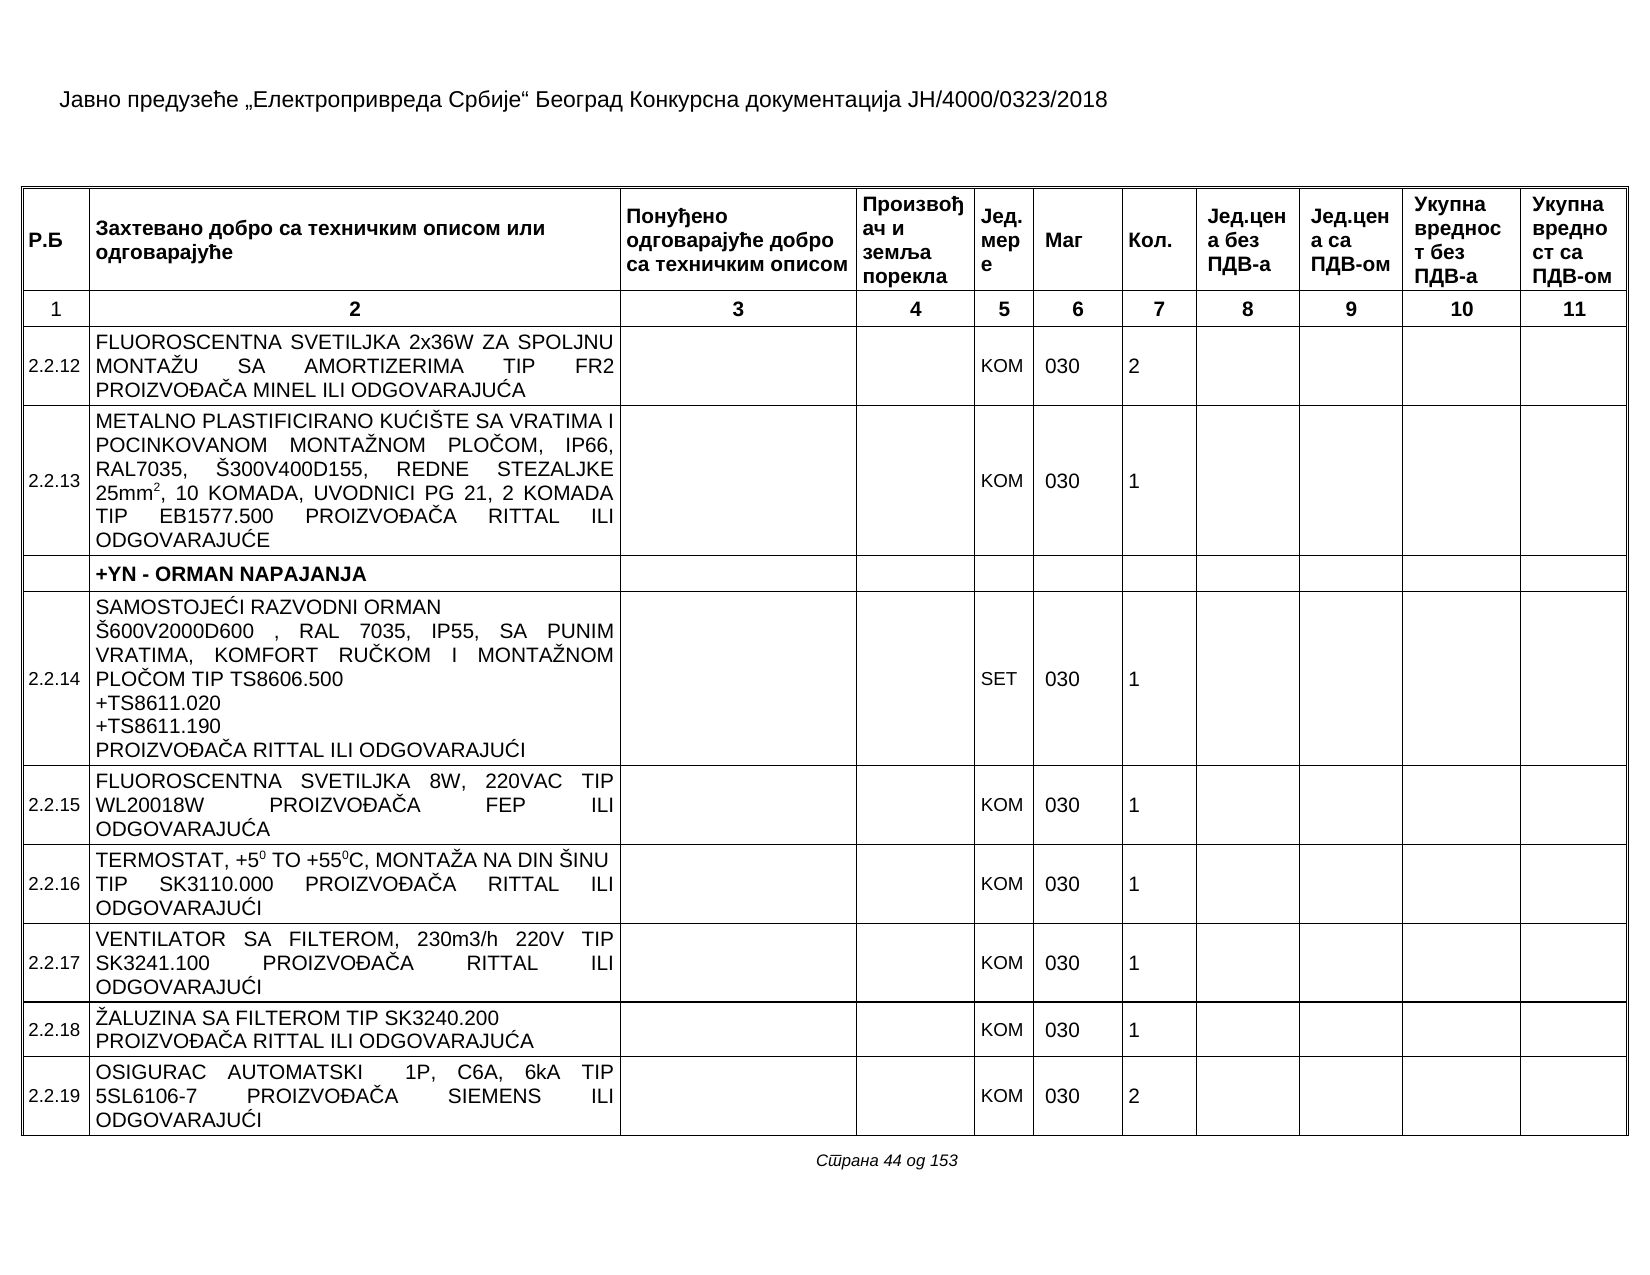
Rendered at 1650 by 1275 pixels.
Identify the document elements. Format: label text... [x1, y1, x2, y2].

table_cell [857, 924, 974, 1001]
table_cell 030 [1034, 1003, 1122, 1056]
table_cell SET [975, 592, 1033, 765]
table_cell KOM [975, 406, 1033, 555]
table_cell 1 [1123, 924, 1196, 1001]
table_cell 7 [1123, 291, 1196, 326]
table_header Укупна вредност без ПДВ-а [1403, 189, 1520, 290]
table_cell 2.2.14 [24, 592, 89, 765]
table_cell [1521, 1003, 1626, 1056]
table_cell [1300, 924, 1402, 1001]
table_cell [1197, 1003, 1299, 1056]
table_cell 11 [1521, 291, 1626, 326]
table_cell [857, 845, 974, 923]
table_cell [1197, 327, 1299, 404]
table_cell [1521, 766, 1626, 844]
table_cell 030 [1034, 327, 1122, 404]
table_cell [857, 327, 974, 404]
table_cell 4 [857, 291, 974, 326]
table_cell [1403, 406, 1520, 555]
table_header Укупна вредност са ПДВ-ом [1521, 189, 1626, 290]
table_cell KOM [975, 766, 1033, 844]
table_cell OSIGURAC AUTOMATSKI 1P, C6A, 6kA TIP 5SL6106-7 PROIZVOĐAČA SIEMENS ILI ODGOVARAJUĆI [90, 1057, 620, 1135]
table_cell 1 [1123, 1003, 1196, 1056]
table_cell [24, 556, 89, 591]
table_cell [1197, 845, 1299, 923]
table_cell [1197, 766, 1299, 844]
table_header Јед. мере [975, 189, 1033, 290]
table_cell 030 [1034, 845, 1122, 923]
table_cell [1123, 556, 1196, 591]
table_cell [857, 766, 974, 844]
table_cell [1197, 556, 1299, 591]
table_cell [1521, 592, 1626, 765]
table_cell [1403, 924, 1520, 1001]
table_header Р.Б [24, 189, 89, 290]
table_cell 2 [1123, 327, 1196, 404]
table_cell [857, 406, 974, 555]
table_cell 6 [1034, 291, 1122, 326]
table_cell [1300, 406, 1402, 555]
table_cell [1403, 327, 1520, 404]
table_cell VENTILATOR SA FILTEROM, 230m3/h 220V TIP SK3241.100 PROIZVOĐAČA RITTAL ILI ODGOVARAJUĆI [90, 924, 620, 1001]
table_cell 10 [1403, 291, 1520, 326]
table_cell 030 [1034, 1057, 1122, 1135]
table_cell [1300, 1003, 1402, 1056]
table_cell [1197, 406, 1299, 555]
table_cell [1521, 327, 1626, 404]
table_cell [857, 592, 974, 765]
table_cell [1521, 406, 1626, 555]
table_cell [621, 766, 856, 844]
table_cell [621, 327, 856, 404]
table_cell [1403, 766, 1520, 844]
table_cell TERMOSTAT, +50 TO +550C, MONTAŽA NA DIN ŠINU TIP SK3110.000 PROIZVOĐAČA RITTAL ILI ODGOVARAJUĆI [90, 845, 620, 923]
table_cell [621, 924, 856, 1001]
table_cell [1300, 766, 1402, 844]
table_cell [621, 1003, 856, 1056]
table_cell 1 [1123, 845, 1196, 923]
table_cell [1300, 1057, 1402, 1135]
table_cell [1521, 845, 1626, 923]
table_cell [1521, 924, 1626, 1001]
table_cell [621, 845, 856, 923]
table_cell [975, 556, 1033, 591]
table_cell 2.2.15 [24, 766, 89, 844]
table_cell [1034, 556, 1122, 591]
table_cell 2 [90, 291, 620, 326]
table_cell 1 [1123, 592, 1196, 765]
table_cell [1403, 592, 1520, 765]
table_cell +YN - ORMAN NAPAJANJA [90, 556, 620, 591]
table_cell 2 [1123, 1057, 1196, 1135]
table_header Јед.цена са ПДВ-ом [1300, 189, 1402, 290]
table_cell FLUOROSCENTNA SVETILJKA 8W, 220VAC TIP WL20018W PROIZVOĐAČA FEP ILI ODGOVARAJUĆA [90, 766, 620, 844]
table_cell KOM [975, 1057, 1033, 1135]
table_cell [1403, 1003, 1520, 1056]
table_cell [857, 1003, 974, 1056]
table_cell 2.2.18 [24, 1003, 89, 1056]
table_cell 5 [975, 291, 1033, 326]
table_cell SAMOSTOJEĆI RAZVODNI ORMAN Š600V2000D600 , RAL 7035, IP55, SA PUNIM VRATIMA, KOMFORT RUČKOM I MONTAŽNOM PLOČOM TIP TS8606.500 +TS8611.020 +TS8611.190 PROIZVOĐAČA RITTAL ILI ODGOVARAJUĆI [90, 592, 620, 765]
table_cell KOM [975, 924, 1033, 1001]
table_cell FLUOROSCENTNA SVETILJKA 2x36W ZA SPOLJNU MONTAŽU SA AMORTIZERIMA TIP FR2 PROIZVOĐAČA MINEL ILI ODGOVARAJUĆA [90, 327, 620, 404]
table_cell [1403, 556, 1520, 591]
table_cell [1197, 592, 1299, 765]
table_header Понуђено одговарајуће добро са техничким описом [621, 189, 856, 290]
table_cell 2.2.12 [24, 327, 89, 404]
table_header Кол. [1123, 189, 1196, 290]
table_cell 9 [1300, 291, 1402, 326]
table_header Јед.цена без ПДВ-а [1197, 189, 1299, 290]
table_cell 1 [1123, 406, 1196, 555]
table_cell 8 [1197, 291, 1299, 326]
table_cell [1300, 592, 1402, 765]
table_cell [1521, 556, 1626, 591]
table_cell 2.2.17 [24, 924, 89, 1001]
table_cell 3 [621, 291, 856, 326]
table_cell [621, 592, 856, 765]
table_cell 030 [1034, 406, 1122, 555]
table_header Маг [1034, 189, 1122, 290]
table_cell 2.2.19 [24, 1057, 89, 1135]
table_cell ŽALUZINA SA FILTEROM TIP SK3240.200 PROIZVOĐAČA RITTAL ILI ODGOVARAJUĆA [90, 1003, 620, 1056]
table_cell [621, 406, 856, 555]
table_cell [1197, 924, 1299, 1001]
table_cell [1300, 327, 1402, 404]
table_cell 030 [1034, 766, 1122, 844]
table_cell KOM [975, 845, 1033, 923]
table_cell [1521, 1057, 1626, 1135]
table_cell [621, 1057, 856, 1135]
table_cell [1300, 845, 1402, 923]
table_header Захтевано добро са техничким описом или одговарајуће [90, 189, 620, 290]
table_cell 2.2.13 [24, 406, 89, 555]
table_cell [1403, 845, 1520, 923]
table_cell [857, 1057, 974, 1135]
table_cell KOM [975, 327, 1033, 404]
table_cell KOM [975, 1003, 1033, 1056]
table_cell [621, 556, 856, 591]
table_cell 1 [1123, 766, 1196, 844]
table_cell [857, 556, 974, 591]
table_cell METALNO PLASTIFICIRANO KUĆIŠTE SA VRATIMA I POCINKOVANOM MONTAŽNOM PLOČOM, IP66, RAL7035, Š300V400D155, REDNE STEZALJKE 25mm2, 10 KOMADA, UVODNICI PG 21, 2 KOMADA TIP EB1577.500 PROIZVOĐAČA RITTAL ILI ODGOVARAJUĆE [90, 406, 620, 555]
table_cell [1403, 1057, 1520, 1135]
table_cell 2.2.16 [24, 845, 89, 923]
table_cell 1 [24, 291, 89, 326]
table_cell [1300, 556, 1402, 591]
table_header Произвођач и земља порекла [857, 189, 974, 290]
table_cell 030 [1034, 924, 1122, 1001]
table_cell 030 [1034, 592, 1122, 765]
table_cell [1197, 1057, 1299, 1135]
